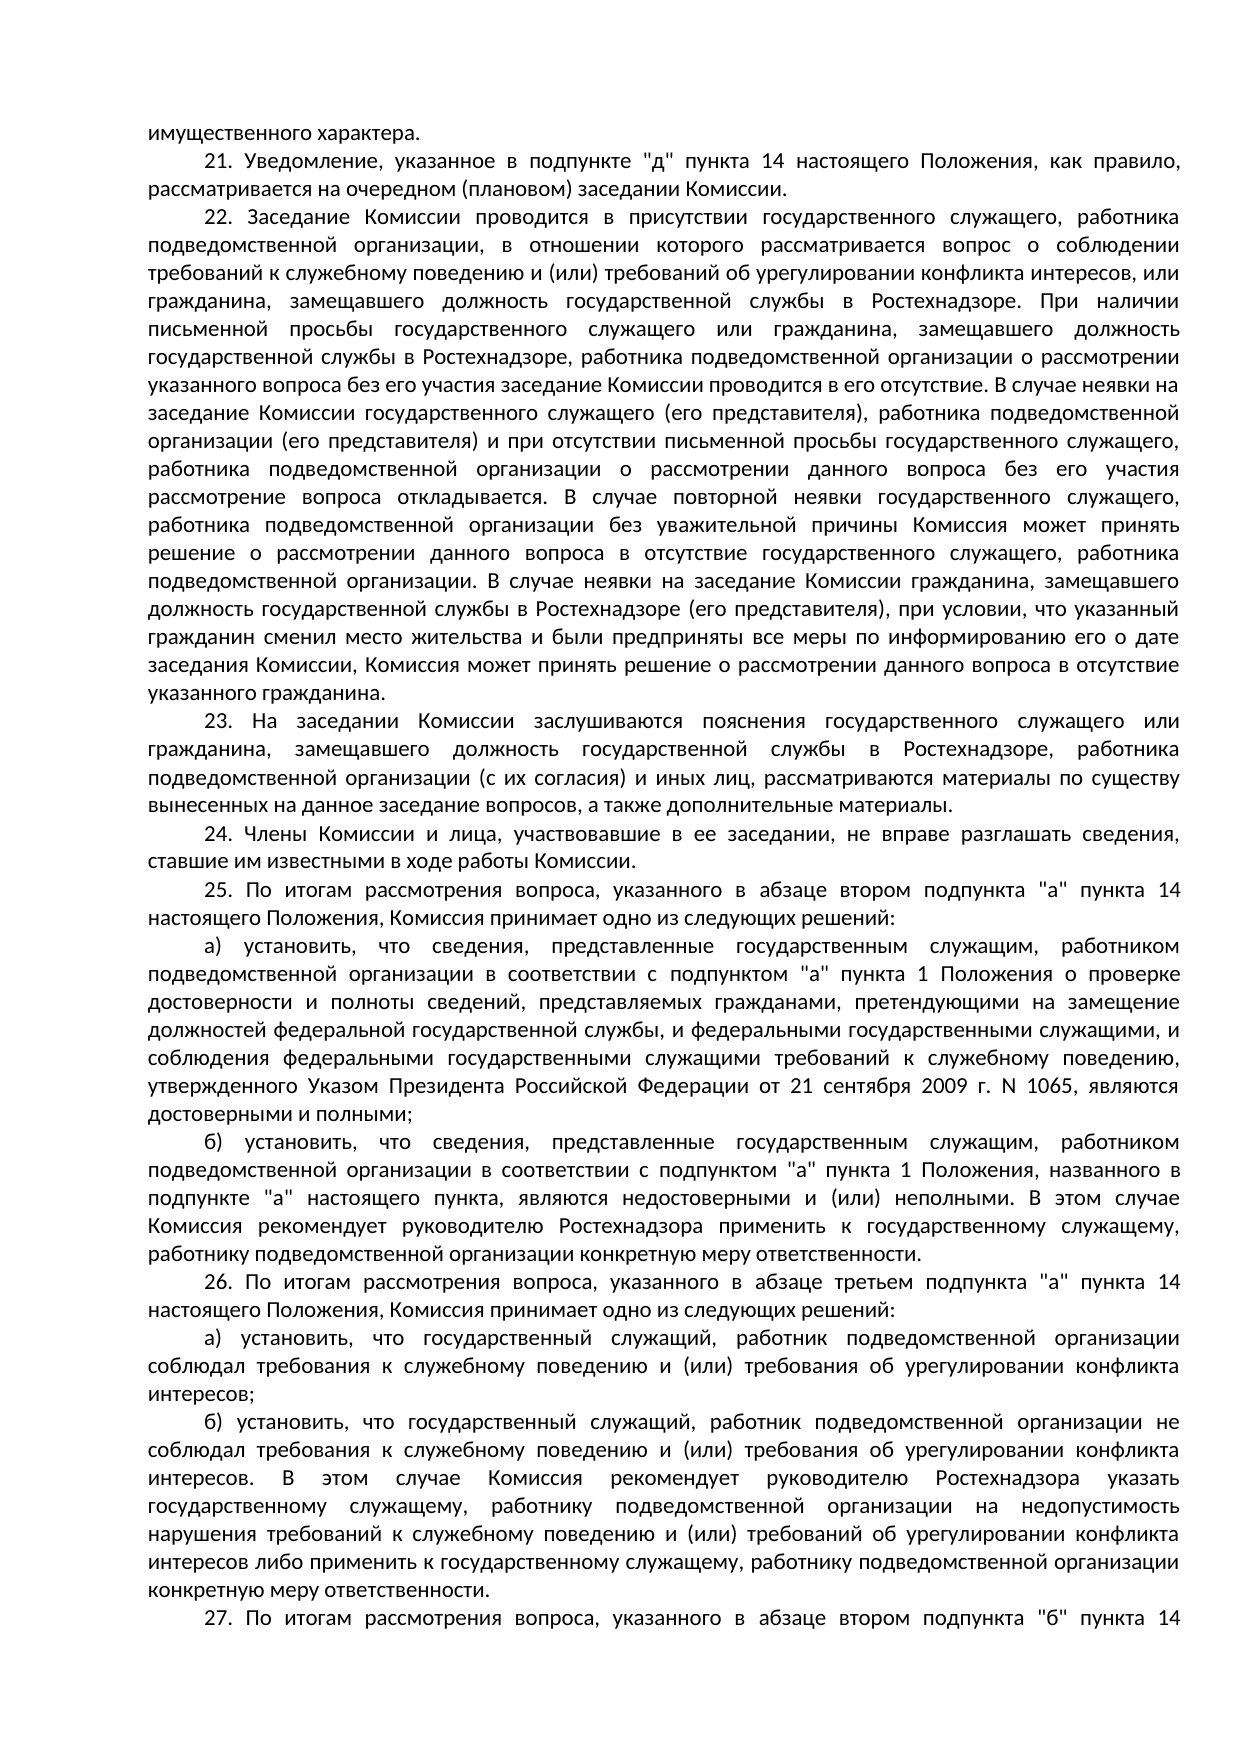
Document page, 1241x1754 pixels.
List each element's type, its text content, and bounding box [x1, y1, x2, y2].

text 22. Заседание Комиссии проводится в присутствии государственного служащего, работника подведомственной организации, в отношении которого рассматривается вопрос о соблюдении требований к служебному поведению и (или) требований об урегулировании конфликта интересов, или гражданина, замещавшего должность государственной службы в Ростехнадзоре. При наличии письменной просьбы государственного служащего или гражданина, замещавшего должность государственной службы в Ростехнадзоре, работника подведомственной организации о рассмотрении указанного вопроса без его участия заседание Комиссии проводится в его отсутствие. В случае неявки на заседание Комиссии государственного служащего (его представителя), работника подведомственной организации (его представителя) и при отсутствии письменной просьбы государственного служащего, работника подведомственной организации о рассмотрении данного вопроса без его участия рассмотрение вопроса откладывается. В случае повторной неявки государственного служащего, работника подведомственной организации без уважительной причины Комиссия может принять решение о рассмотрении данного вопроса в отсутствие государственного служащего, работника подведомственной организации. В случае неявки на заседание Комиссии гражданина, замещавшего должность государственной службы в Ростехнадзоре (его представителя), при условии, что указанный гражданин сменил место жительства и были предприняты все меры по информированию его о дате заседания Комиссии, Комиссия может принять решение о рассмотрении данного вопроса в отсутствие указанного гражданина. [148, 202, 1181, 707]
text б) установить, что государственный служащий, работник подведомственной организации не соблюдал требования к служебному поведению и (или) требования об урегулировании конфликта интересов. В этом случае Комиссия рекомендует руководителю Ростехнадзора указать государственному служащему, работнику подведомственной организации на недопустимость нарушения требований к служебному поведению и (или) требований об урегулировании конфликта интересов либо применить к государственному служащему, работнику подведомственной организации конкретную меру ответственности. [148, 1407, 1181, 1603]
text 26. По итогам рассмотрения вопроса, указанного в абзаце третьем подпункта "а" пункта 14 настоящего Положения, Комиссия принимает одно из следующих решений: [148, 1267, 1181, 1323]
text а) установить, что государственный служащий, работник подведомственной организации соблюдал требования к служебному поведению и (или) требования об урегулировании конфликта интересов; [148, 1323, 1181, 1407]
text 24. Члены Комиссии и лица, участвовавшие в ее заседании, не вправе разглашать сведения, ставшие им известными в ходе работы Комиссии. [148, 819, 1181, 875]
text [148, 1603, 1181, 1631]
text 25. По итогам рассмотрения вопроса, указанного в абзаце втором подпункта "а" пункта 14 настоящего Положения, Комиссия принимает одно из следующих решений: [148, 875, 1181, 931]
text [148, 118, 1181, 146]
text 23. На заседании Комиссии заслушиваются пояснения государственного служащего или гражданина, замещавшего должность государственной службы в Ростехнадзоре, работника подведомственной организации (с их согласия) и иных лиц, рассматриваются материалы по существу вынесенных на данное заседание вопросов, а также дополнительные материалы. [148, 707, 1181, 819]
text б) установить, что сведения, представленные государственным служащим, работником подведомственной организации в соответствии с подпунктом "а" пункта 1 Положения, названного в подпункте "а" настоящего пункта, являются недостоверными и (или) неполными. В этом случае Комиссия рекомендует руководителю Ростехнадзора применить к государственному служащему, работнику подведомственной организации конкретную меру ответственности. [148, 1127, 1181, 1267]
text а) установить, что сведения, представленные государственным служащим, работником подведомственной организации в соответствии с подпунктом "а" пункта 1 Положения о проверке достоверности и полноты сведений, представляемых гражданами, претендующими на замещение должностей федеральной государственной службы, и федеральными государственными служащими, и соблюдения федеральными государственными служащими требований к служебному поведению, утвержденного Указом Президента Российской Федерации от 21 сентября 2009 г. N 1065, являются достоверными и полными; [148, 931, 1181, 1127]
text 21. Уведомление, указанное в подпункте "д" пункта 14 настоящего Положения, как правило, рассматривается на очередном (плановом) заседании Комиссии. [148, 146, 1181, 202]
